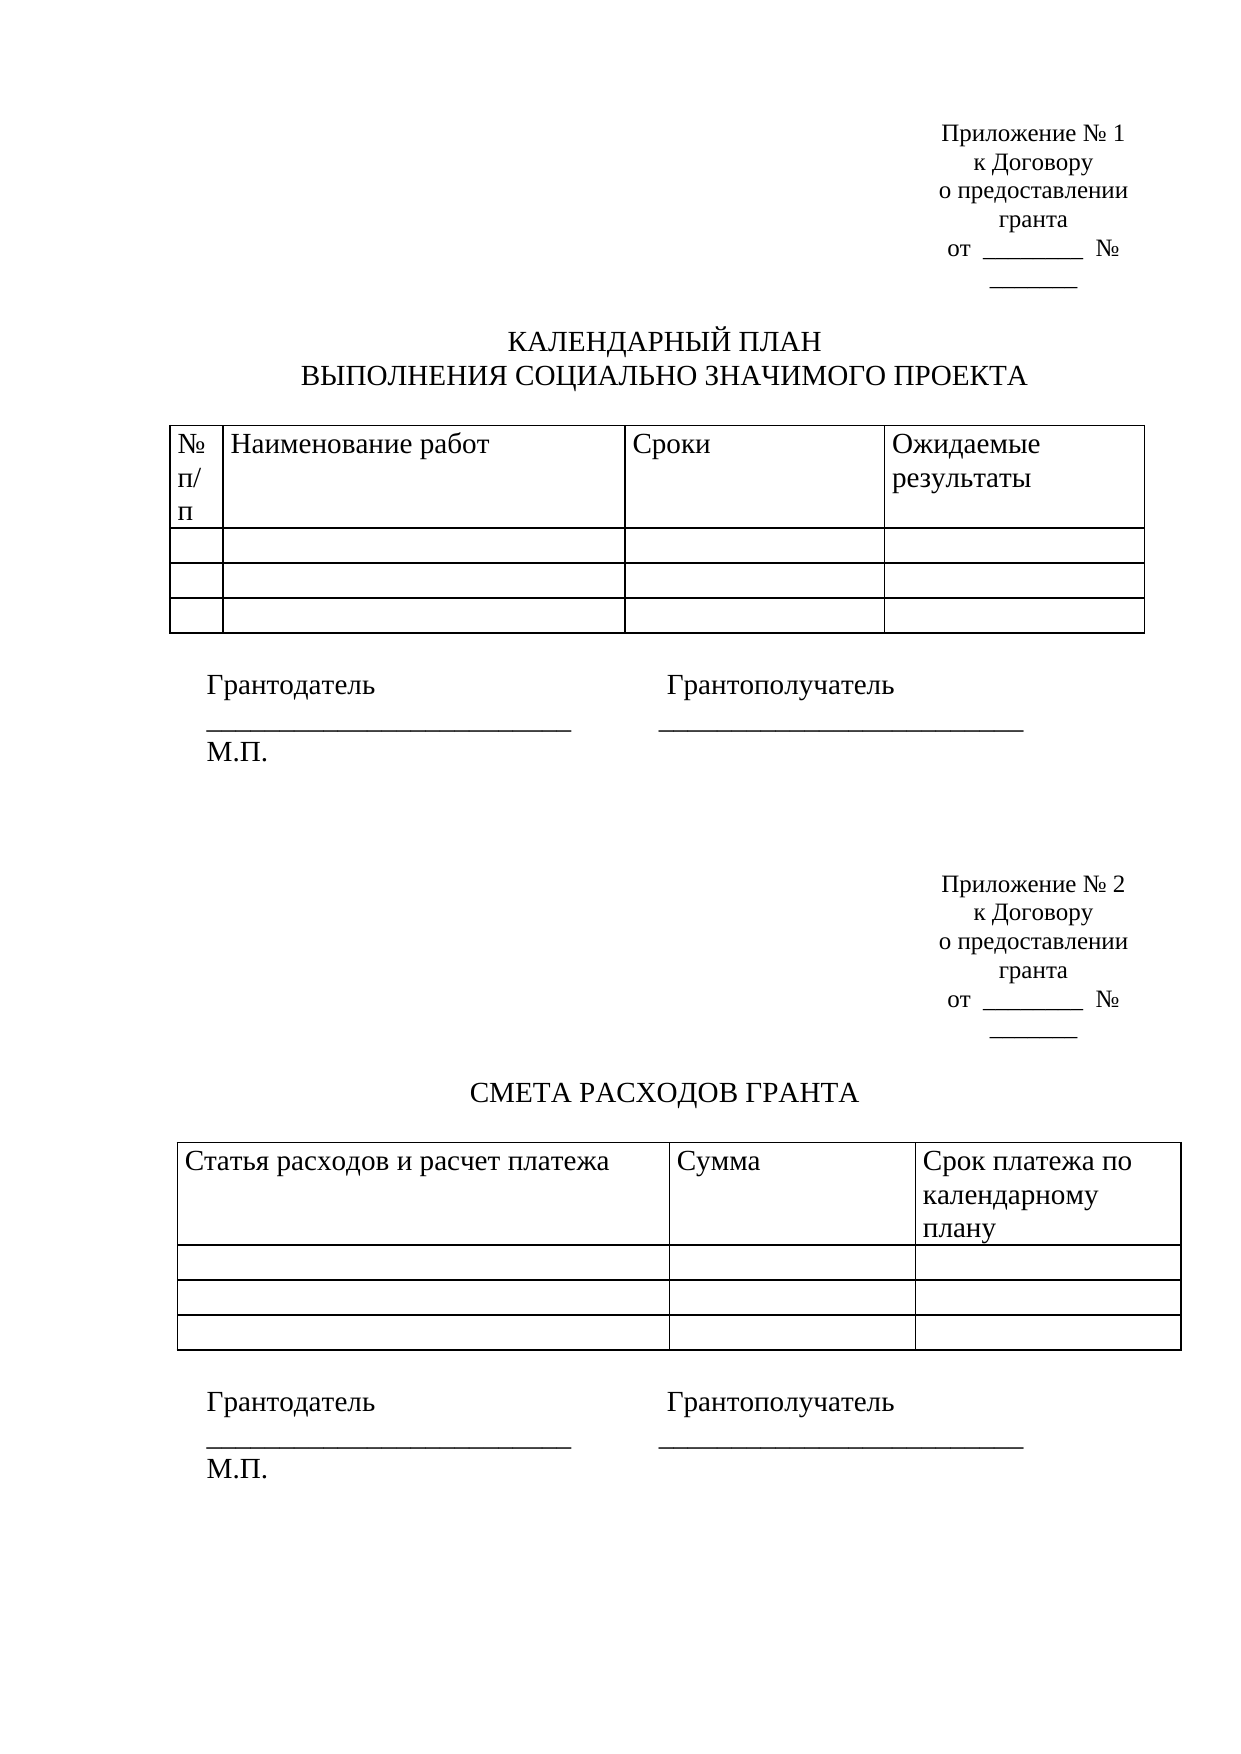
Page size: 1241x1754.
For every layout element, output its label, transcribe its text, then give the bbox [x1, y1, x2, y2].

text _________________________ _________________________ [177, 701, 1152, 734]
table_cell [670, 1316, 915, 1349]
table_cell [224, 529, 624, 562]
table_cell [224, 599, 624, 632]
text о предоставлении гранта [915, 926, 1152, 984]
text КАЛЕНДАРНЫЙ ПЛАН [177, 324, 1152, 358]
table_cell [626, 599, 884, 632]
table_header Ожидаемые результаты [885, 426, 1144, 527]
table_cell [670, 1281, 915, 1314]
table_header Наименование работ [224, 426, 624, 527]
text от ________ № _______ [915, 984, 1152, 1041]
table_cell [171, 529, 222, 562]
table_cell [178, 1281, 669, 1314]
text М.П. [177, 1451, 1152, 1485]
table_header Срок платежа по календарному плану [916, 1143, 1180, 1244]
text Приложение № 1 [915, 118, 1152, 147]
text Приложение № 2 [915, 869, 1152, 897]
text о предоставлении гранта [915, 176, 1152, 233]
table_cell [916, 1281, 1180, 1314]
text СМЕТА РАСХОДОВ ГРАНТА [177, 1075, 1152, 1108]
table_header № п/п [171, 426, 222, 527]
text Грантодатель Грантополучатель [177, 1384, 1152, 1418]
table_cell [916, 1246, 1180, 1279]
table_cell [178, 1316, 669, 1349]
table_cell [670, 1246, 915, 1279]
table_header Статья расходов и расчет платежа [178, 1143, 669, 1244]
table_cell [626, 529, 884, 562]
table_header Сроки [626, 426, 884, 527]
table_cell [885, 599, 1144, 632]
text от ________ № _______ [915, 233, 1152, 291]
text к Договору [915, 897, 1152, 926]
text _________________________ _________________________ [177, 1418, 1152, 1451]
table_cell [885, 529, 1144, 562]
text к Договору [915, 147, 1152, 176]
table_cell [171, 564, 222, 597]
table_cell [224, 564, 624, 597]
text М.П. [177, 734, 1152, 768]
table_cell [626, 564, 884, 597]
table_header Сумма [670, 1143, 915, 1244]
text Грантодатель Грантополучатель [177, 667, 1152, 701]
table_cell [916, 1316, 1180, 1349]
text ВЫПОЛНЕНИЯ СОЦИАЛЬНО ЗНАЧИМОГО ПРОЕКТА [177, 358, 1152, 391]
table_cell [885, 564, 1144, 597]
table_cell [171, 599, 222, 632]
table_cell [178, 1246, 669, 1279]
